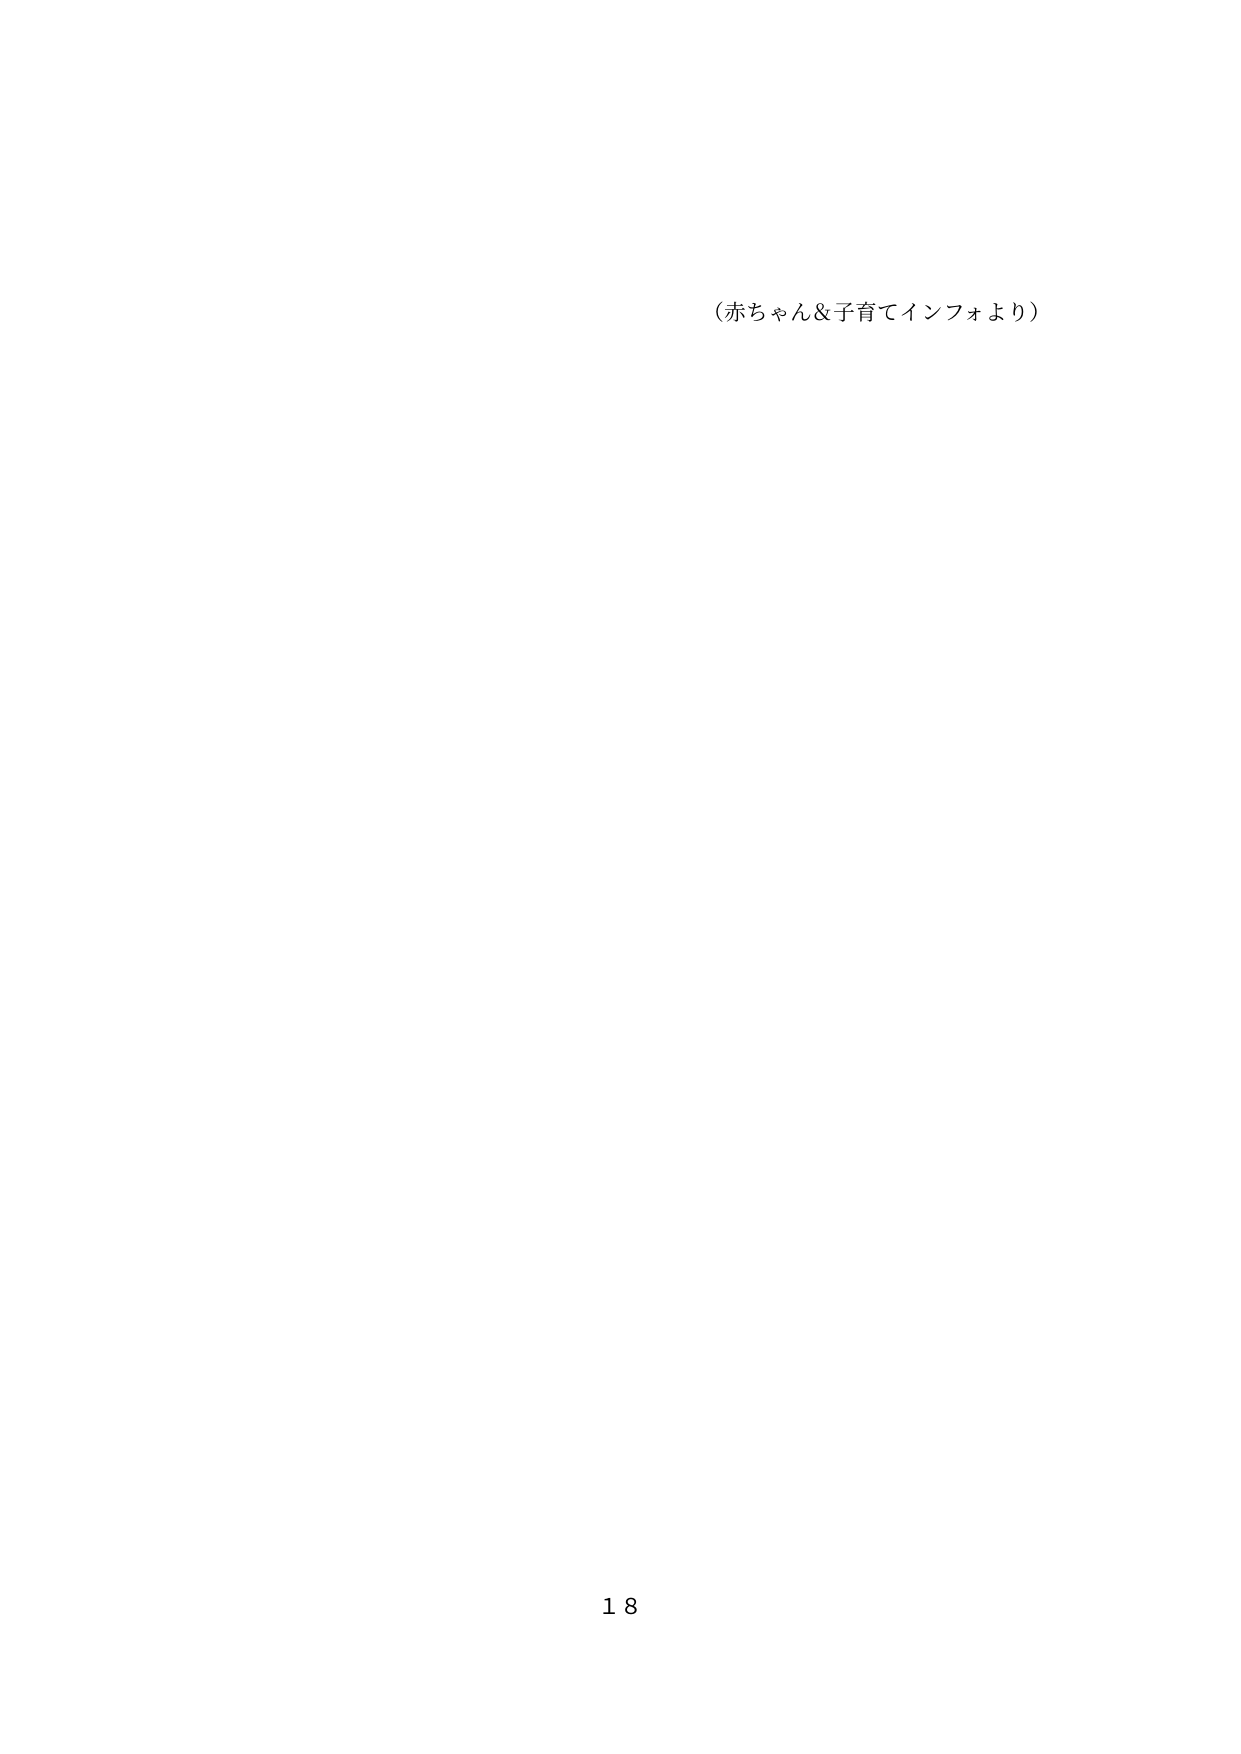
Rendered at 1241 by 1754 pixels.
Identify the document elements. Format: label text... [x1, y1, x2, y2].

text （赤ちゃん＆子育てインフォより） [177, 292, 1063, 329]
